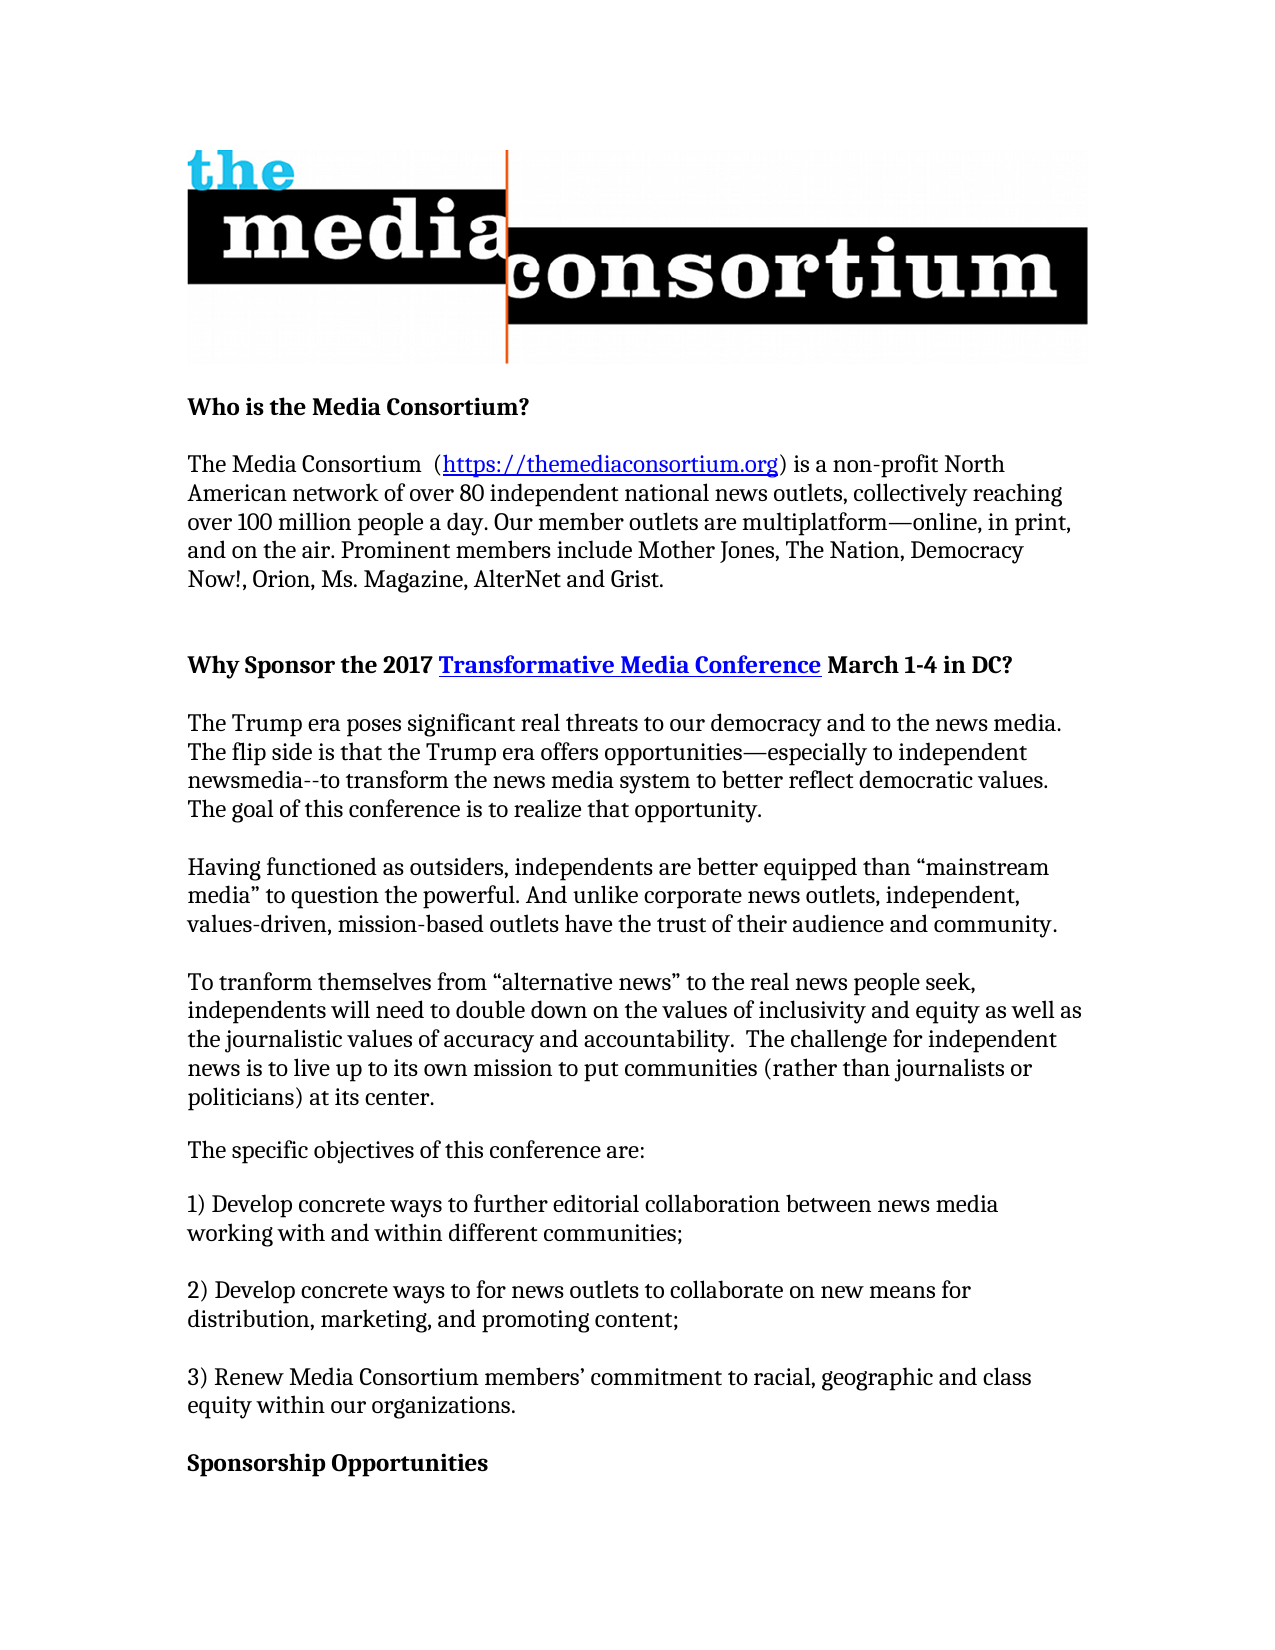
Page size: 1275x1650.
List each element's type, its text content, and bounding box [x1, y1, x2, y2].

text Who is the Media Consortium? [187, 393, 1087, 421]
text Why Sponsor the 2017 Transformative Media Conference March 1-4 in DC? [187, 651, 1087, 680]
text 1) Develop concrete ways to further editorial collaboration between news media working with and within different communities; [187, 1190, 1087, 1248]
text 3) Renew Media Consortium members’ commitment to racial, geographic and class equity within our organizations. [187, 1363, 1087, 1420]
text The Media Consortium (https://themediaconsortium.org) is a non-profit North American network of over 80 independent national news outlets, collectively reaching over 100 million people a day. Our member outlets are multiplatform—online, in print, and on the air. Prominent members include Mother Jones, The Nation, Democracy Now!, Orion, Ms. Magazine, AlterNet and Grist. [187, 450, 1087, 594]
text Sponsorship Opportunities [187, 1449, 1087, 1478]
text To tranform themselves from “alternative news” to the real news people seek, independents will need to double down on the values of inclusivity and equity as well as the journalistic values of accuracy and accountability. The challenge for independent news is to live up to its own mission to put communities (rather than journalists or politicians) at its center. [187, 968, 1087, 1111]
text 2) Develop concrete ways to for news outlets to collaborate on new means for distribution, marketing, and promoting content; [187, 1276, 1087, 1334]
picture [187, 150, 1088, 364]
text The Trump era poses significant real threats to our democracy and to the news media. The flip side is that the Trump era offers opportunities—especially to independent newsmedia--to transform the news media system to better reflect democratic values. The goal of this conference is to realize that opportunity. [187, 709, 1087, 824]
picture [187, 150, 195, 161]
text The specific objectives of this conference are: [187, 1136, 1087, 1165]
text Having functioned as outsiders, independents are better equipped than “mainstream media” to question the powerful. And unlike corporate news outlets, independent, values-driven, mission-based outlets have the trust of their audience and community. [187, 853, 1087, 939]
